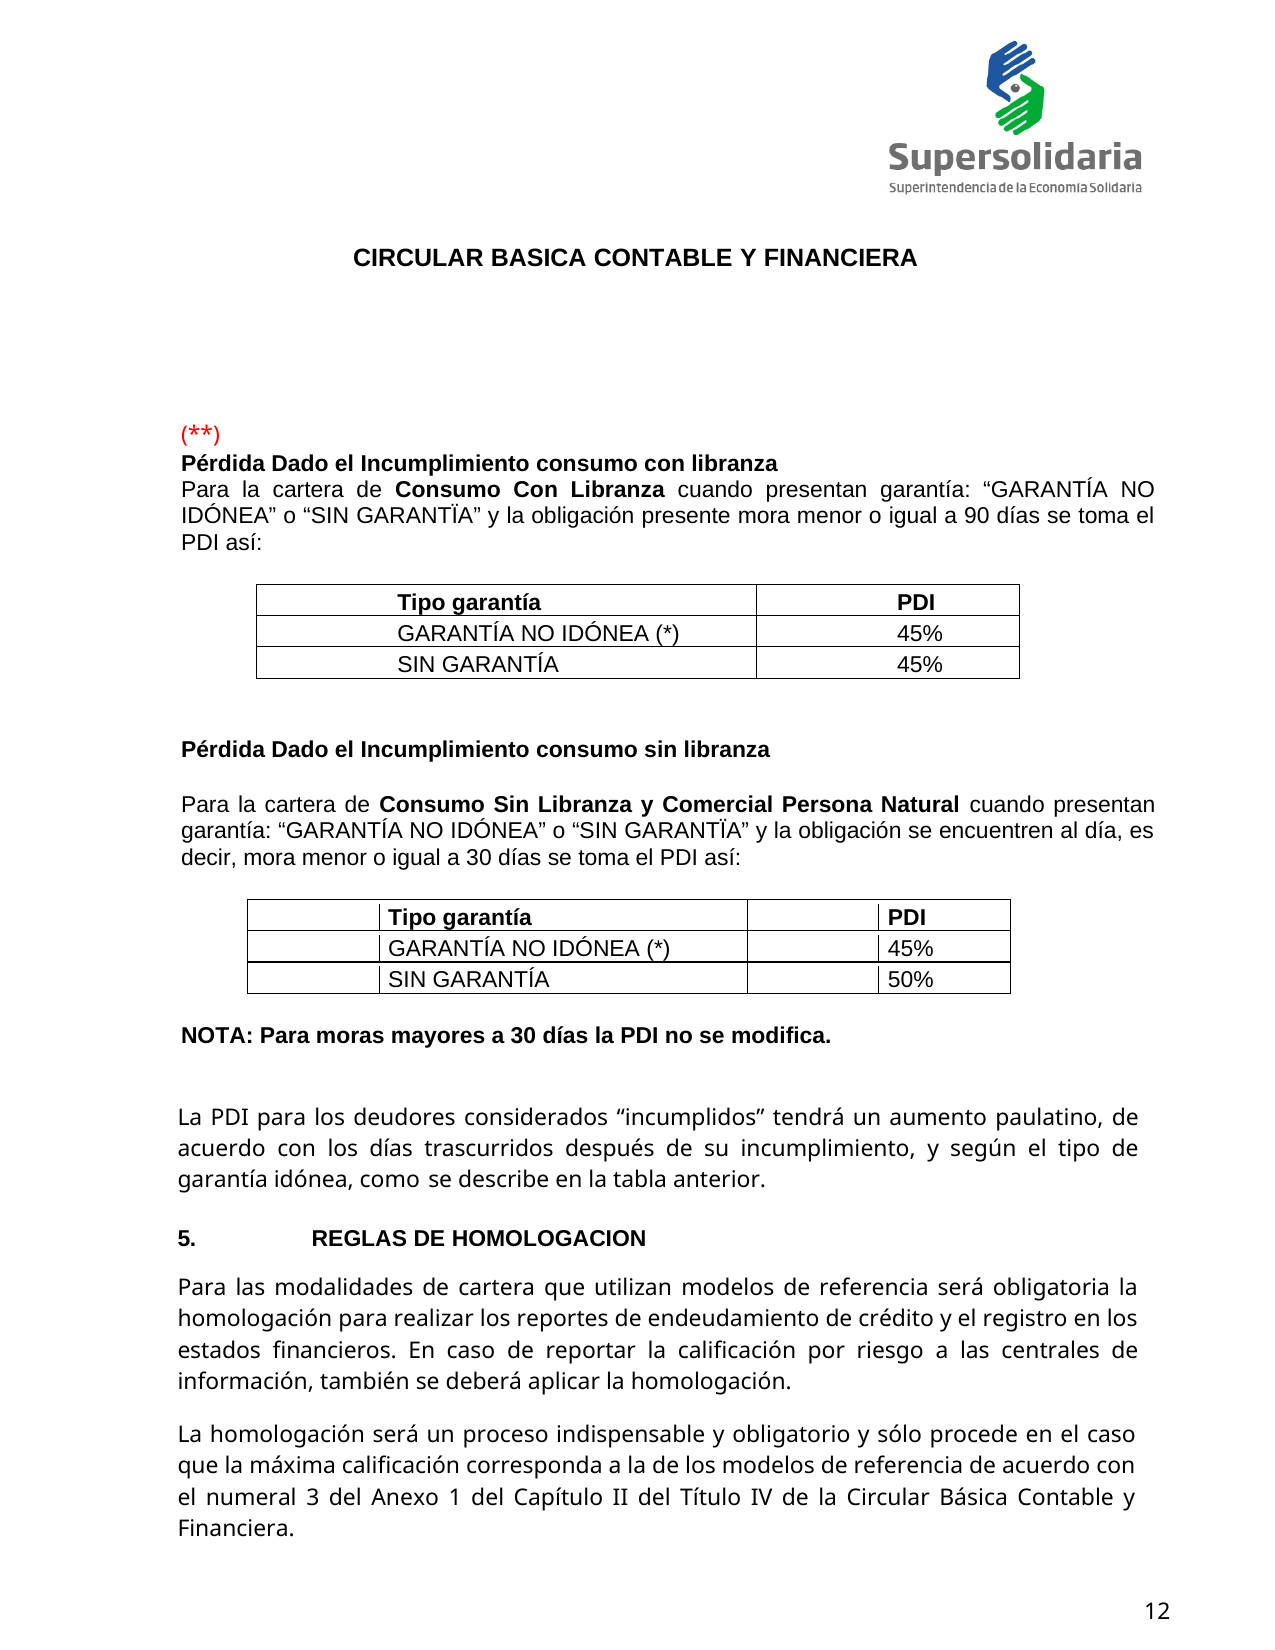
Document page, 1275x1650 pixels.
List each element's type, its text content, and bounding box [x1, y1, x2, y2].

text (**) [181, 418, 1155, 449]
table_cell SIN GARANTÍA [248, 963, 747, 993]
picture [855, 24, 1168, 204]
text Para la cartera de Consumo Con Libranza cuando presentan garantía: “GARANTÍA NO IDÓNEA” o “SIN GARANTÏA” y la obligación presente mora menor o igual a 90 días se toma el PDI así: [181, 476, 1155, 555]
text NOTA: Para moras mayores a 30 días la PDI no se modifica. [181, 1022, 1155, 1049]
table_cell 45% [757, 647, 1019, 677]
text La homologación será un proceso indispensable y obligatorio y sólo procede en el caso que la máxima calificación corresponda a la de los modelos de referencia de acuerdo con el numeral 3 del Anexo 1 del Capítulo II del Título IV de la Circular Básica Contable y Financiera. [177, 1418, 1137, 1543]
table_cell 45% [757, 616, 1019, 646]
table_cell GARANTÍA NO IDÓNEA (*) [257, 616, 756, 646]
table_header PDI [748, 900, 1010, 930]
text Pérdida Dado el Incumplimiento consumo con libranza [181, 449, 1155, 476]
table_cell 45% [748, 931, 1010, 961]
table_cell GARANTÍA NO IDÓNEA (*) [248, 931, 747, 961]
text La PDI para los deudores considerados “incumplidos” tendrá un aumento paulatino, de acuerdo con los días trascurridos después de su incumplimiento, y según el tipo de garantía idónea, como se describe en la tabla anterior. [177, 1101, 1139, 1194]
table_header Tipo garantía [248, 900, 747, 930]
table_header Tipo garantía [257, 585, 756, 615]
table_header PDI [757, 585, 1019, 615]
subtitle REGLAS DE HOMOLOGACION [177, 1225, 1225, 1252]
table_cell SIN GARANTÍA [257, 647, 756, 677]
table_cell 50% [748, 963, 1010, 993]
text Pérdida Dado el Incumplimiento consumo sin libranza [181, 736, 1155, 762]
text Para las modalidades de cartera que utilizan modelos de referencia será obligatoria la homologación para realizar los reportes de endeudamiento de crédito y el registro en los estados financieros. En caso de reportar la calificación por riesgo a las centrales de información, también se deberá aplicar la homologación. [177, 1271, 1138, 1396]
text Para la cartera de Consumo Sin Libranza y Comercial Persona Natural cuando presentan garantía: “GARANTÍA NO IDÓNEA” o “SIN GARANTÏA” y la obligación se encuentren al día, es decir, mora menor o igual a 30 días se toma el PDI así: [181, 791, 1155, 870]
